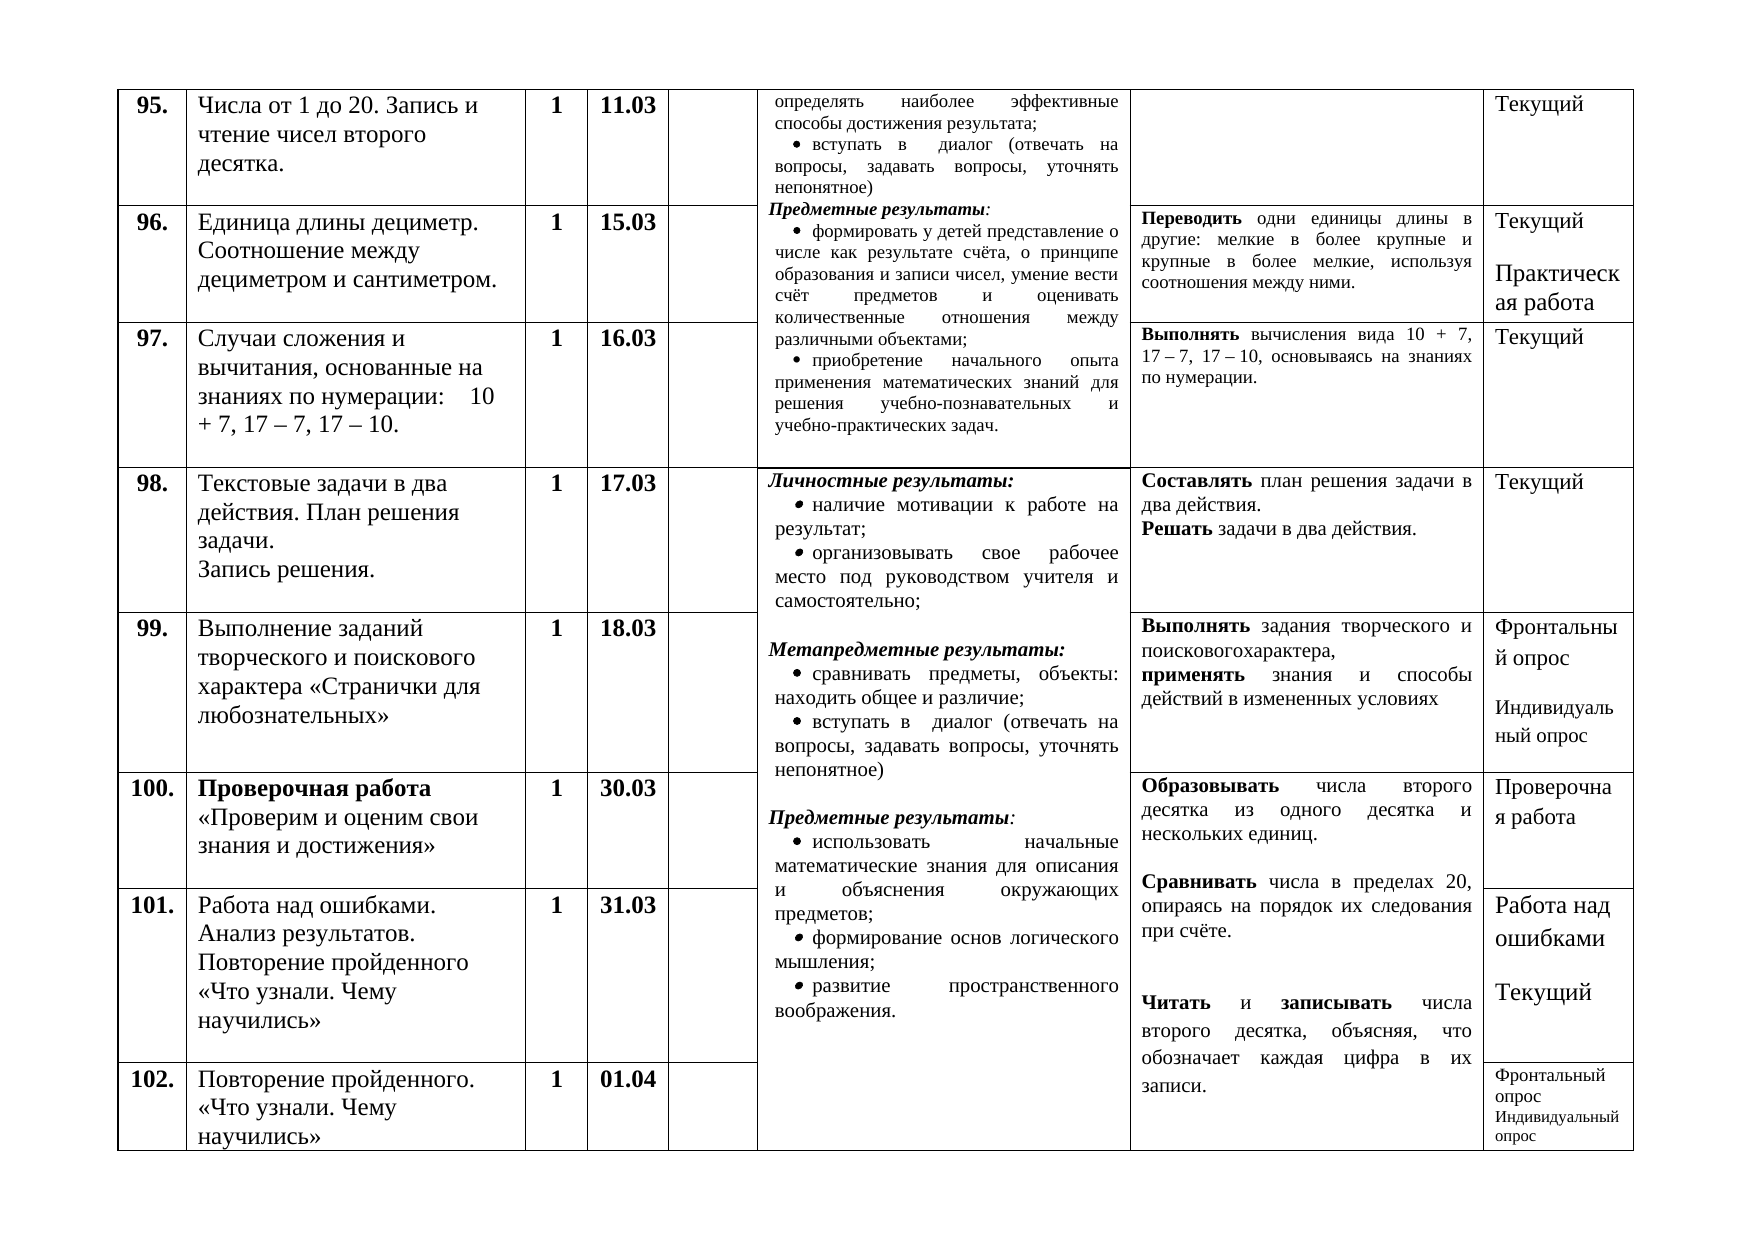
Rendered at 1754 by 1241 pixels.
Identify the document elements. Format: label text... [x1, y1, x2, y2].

table_cell 17.03 [588, 468, 668, 612]
table_cell Работа над ошибками Текущий [1484, 889, 1633, 1062]
table_cell 15.03 [588, 206, 668, 322]
table_cell [669, 613, 757, 772]
table_cell Личностные результаты: наличие мотивации к работе на результат; организовывать свое рабочее место под руководством учителя и самостоятельно; Метапредметные результаты: сравнивать предметы, объекты: находить общее и различие; вступать в диалог (отвечать на вопросы, задавать вопросы, уточнять непонятное) Предметные результаты: использовать начальные математические знания для описания и объяснения окружающих предметов; формирование основ логического мышления; развитие пространственного воображения. [758, 469, 1130, 1150]
table_cell 30.03 [588, 773, 668, 888]
table_cell Образовывать числа второго десятка из одного десятка и нескольких единиц. Сравнивать числа в пределах 20, опираясь на порядок их следования при счёте. Читать и записывать числа второго десятка, объясняя, что обозначает каждая цифра в их записи. [1131, 773, 1483, 1150]
table_cell 1 [526, 90, 587, 205]
table_cell Текущий [1484, 323, 1633, 467]
table_cell [669, 889, 757, 1062]
table_cell 18.03 [588, 613, 668, 772]
table_cell Фронтальный опрос Индивидуальный опрос [1484, 613, 1633, 772]
table_cell Проверочная работа [1484, 773, 1633, 888]
table_cell [669, 1063, 757, 1150]
table_cell [669, 468, 757, 612]
table_cell Выполнение заданий творческого и поискового характера «Странички для любознательных» [187, 613, 525, 772]
table_cell 98. [119, 468, 186, 612]
table_cell Составлять план решения задачи в два действия. Решать задачи в два действия. [1131, 468, 1483, 612]
table_cell 100. [119, 773, 186, 888]
table_cell Числа от 1 до 20. Запись и чтение чисел второго десятка. [187, 90, 525, 205]
table_cell 16.03 [588, 323, 668, 467]
table_cell Случаи сложения и вычитания, основанные на знаниях по нумерации: 10 + 7, 17 – 7, 17 – 10. [187, 323, 525, 467]
table_cell Переводить одни единицы длины в другие: мелкие в более крупные и крупные в более мелкие, используя соотношения между ними. [1131, 206, 1483, 322]
table_cell 102. [119, 1063, 186, 1150]
table_cell Повторение пройденного. «Что узнали. Чему научились» [187, 1063, 525, 1150]
table_cell Текущий Практическая работа [1484, 206, 1633, 322]
table_cell 1 [526, 889, 587, 1062]
table_cell 97. [119, 323, 186, 467]
table_cell Фронтальный опрос Индивидуальный опрос [1484, 1063, 1633, 1150]
table_cell 101. [119, 889, 186, 1062]
table_cell Единица длины дециметр. Соотношение между дециметром и сантиметром. [187, 206, 525, 322]
table_cell 1 [526, 323, 587, 467]
table_cell Выполнять вычисления вида 10 + 7, 17 – 7, 17 – 10, основываясь на знаниях по нумерации. [1131, 323, 1483, 467]
table_cell 99. [119, 613, 186, 772]
table_cell Проверочная работа «Проверим и оценим свои знания и достижения» [187, 773, 525, 888]
table_cell Текущий [1484, 90, 1633, 205]
table_cell 1 [526, 773, 587, 888]
table_cell 96. [119, 206, 186, 322]
table_cell 1 [526, 613, 587, 772]
table_cell 1 [526, 1063, 587, 1150]
table_cell [669, 773, 757, 888]
table_cell 1 [526, 468, 587, 612]
table_cell 01.04 [588, 1063, 668, 1150]
table_cell 1 [526, 206, 587, 322]
table_cell Текущий [1484, 468, 1633, 612]
table_cell 95. [119, 90, 186, 205]
table_cell 31.03 [588, 889, 668, 1062]
table_cell Текстовые задачи в два действия. План решения задачи. Запись решения. [187, 468, 525, 612]
table_cell [669, 90, 757, 205]
table_cell [669, 206, 757, 322]
table_cell [669, 323, 757, 467]
table_cell Выполнять задания творческого и поисковогохарактера, применять знания и способы действий в измененных условиях [1131, 613, 1483, 772]
table_cell 11.03 [588, 90, 668, 205]
table_cell Работа над ошибками. Анализ результатов. Повторение пройденного «Что узнали. Чему научились» [187, 889, 525, 1062]
